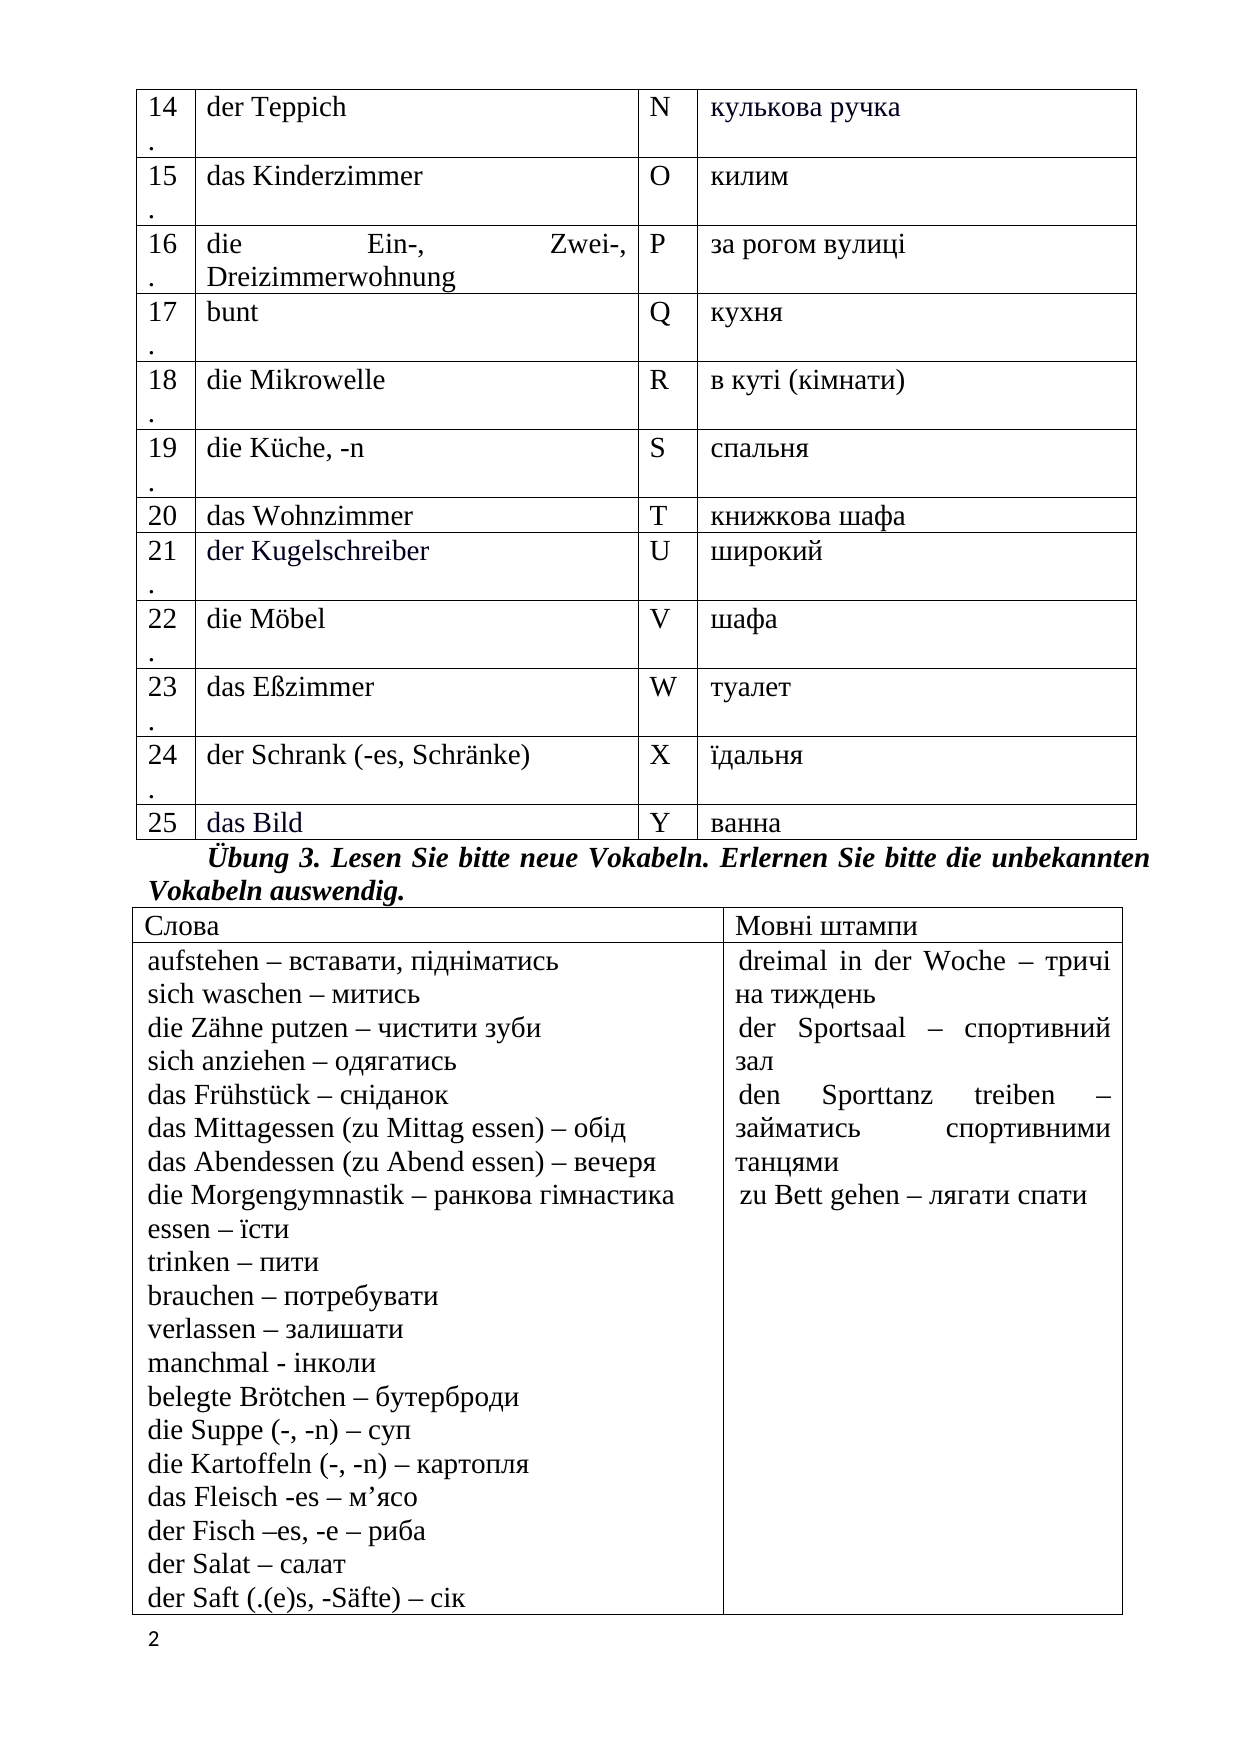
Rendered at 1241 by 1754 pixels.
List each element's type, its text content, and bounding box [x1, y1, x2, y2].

table_cell Q [639, 294, 697, 361]
table_cell ванна [698, 805, 1136, 839]
table_cell 15. [137, 158, 195, 225]
table_cell das Wohnzimmer [196, 498, 638, 532]
table_cell 23. [137, 669, 195, 736]
table_cell 17. [137, 294, 195, 361]
table_cell кулькова ручка [698, 90, 1136, 157]
table_cell 22. [137, 601, 195, 668]
table_cell die Möbel [196, 601, 638, 668]
table_cell S [639, 430, 697, 497]
table_cell туалет [698, 669, 1136, 736]
table_cell 16. [137, 226, 195, 293]
table_cell книжкова шафа [698, 498, 1136, 532]
table_cell V [639, 601, 697, 668]
table_cell 18. [137, 362, 195, 429]
table_header Мовні штампи [724, 908, 1122, 942]
table_cell das Eßzimmer [196, 669, 638, 736]
table_cell Y [639, 805, 697, 839]
table_cell N [639, 90, 697, 157]
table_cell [724, 943, 1122, 1613]
table_cell 24. [137, 737, 195, 804]
table_cell за рогом вулиці [698, 226, 1136, 293]
table_cell T [639, 498, 697, 532]
table_cell der Kugelschreiber [196, 533, 638, 600]
table_cell їдальня [698, 737, 1136, 804]
table_cell der Teppich [196, 90, 638, 157]
table_cell U [639, 533, 697, 600]
table_cell P [639, 226, 697, 293]
table_cell R [639, 362, 697, 429]
table_cell X [639, 737, 697, 804]
table_cell 14. [137, 90, 195, 157]
table_cell 21. [137, 533, 195, 600]
table_cell спальня [698, 430, 1136, 497]
table_cell 19. [137, 430, 195, 497]
table_cell die Küche, -n [196, 430, 638, 497]
table_cell W [639, 669, 697, 736]
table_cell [133, 943, 723, 1613]
table_cell кухня [698, 294, 1136, 361]
table_cell O [639, 158, 697, 225]
table_cell широкий [698, 533, 1136, 600]
table_cell 20 [137, 498, 195, 532]
table_cell die Ein-, Zwei-, Dreizimmerwohnung [196, 226, 638, 293]
table_cell в куті (кімнати) [698, 362, 1136, 429]
table_cell der Schrank (-es, Schränke) [196, 737, 638, 804]
table_cell bunt [196, 294, 638, 361]
table_cell das Kinderzimmer [196, 158, 638, 225]
table_cell килим [698, 158, 1136, 225]
text Übung 3. Lesen Sie bitte neue Vokabeln. Erlernen Sie bitte die unbekannten Vokabeln auswendig. [148, 840, 1152, 907]
table_cell шафа [698, 601, 1136, 668]
table_header Слова [133, 908, 723, 942]
table_cell 25 [137, 805, 195, 839]
table_cell das Bild [196, 805, 638, 839]
table_cell die Mikrowelle [196, 362, 638, 429]
